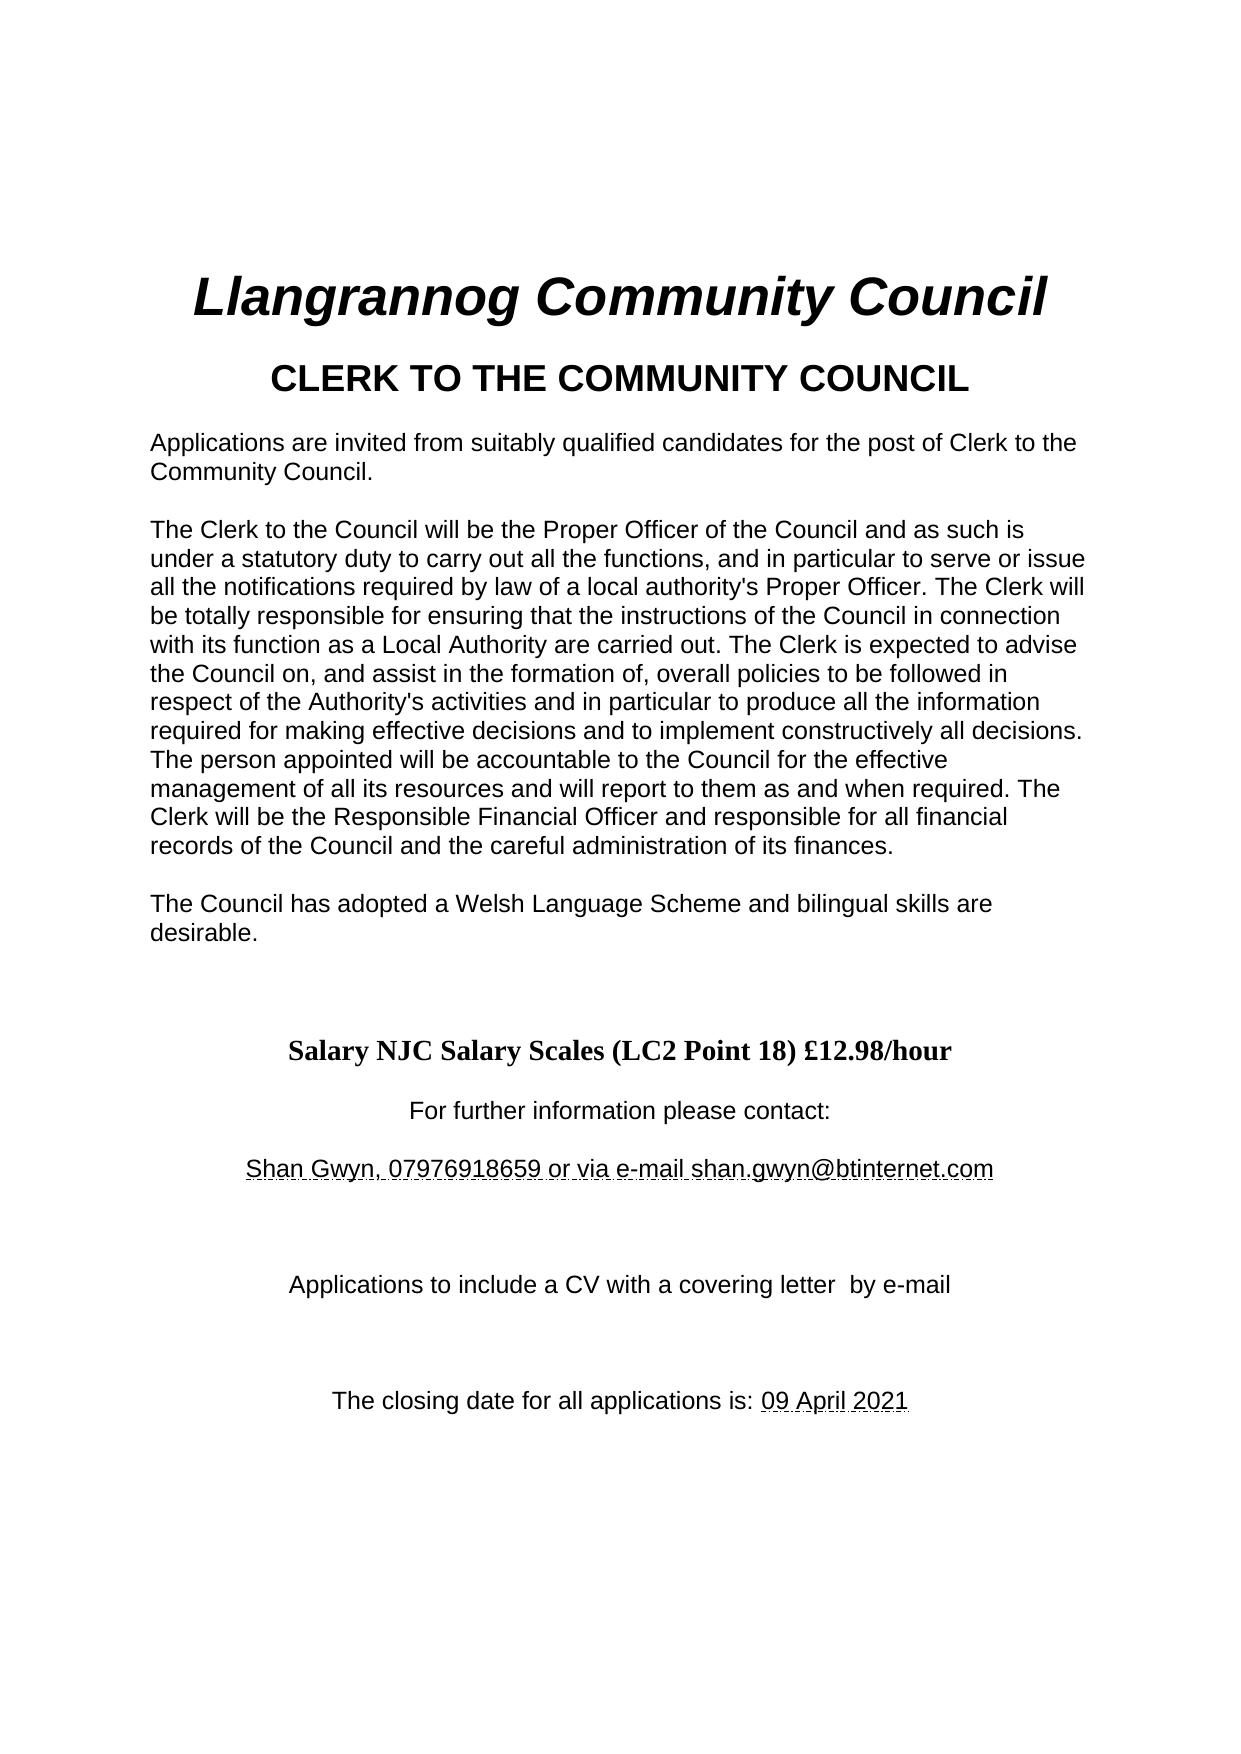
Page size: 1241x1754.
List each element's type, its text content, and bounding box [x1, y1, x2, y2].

text Llangrannog Community Council [150, 264, 1090, 327]
text For further information please contact: [150, 1096, 1090, 1125]
text CLERK TO THE COMMUNITY COUNCIL [150, 356, 1090, 399]
text The Clerk to the Council will be the Proper Officer of the Council and as such is under a statutory duty to carry out all the functions, and in particular to serve or issue all the notifications required by law of a local authority's Proper Officer. The Clerk will be totally responsible for ensuring that the instructions of the Council in connection with its function as a Local Authority are carried out. The Clerk is expected to advise the Council on, and assist in the formation of, overall policies to be followed in respect of the Authority's activities and in particular to produce all the information required for making effective decisions and to implement constructively all decisions. The person appointed will be accountable to the Council for the effective management of all its resources and will report to them as and when required. The Clerk will be the Responsible Financial Officer and responsible for all financial records of the Council and the careful administration of its finances. [150, 515, 1090, 860]
text The Council has adopted a Welsh Language Scheme and bilingual skills are desirable. [150, 889, 1090, 946]
text Applications are invited from suitably qualified candidates for the post of Clerk to the Community Council. [150, 428, 1090, 486]
text The closing date for all applications is: 09 April 2021 [150, 1386, 1090, 1414]
text Applications to include a CV with a covering letter by e-mail [150, 1270, 1090, 1299]
text Salary NJC Salary Scales (LC2 Point 18) £12.98/hour [150, 1033, 1090, 1067]
text Shan Gwyn, 07976918659 or via e-mail shan.gwyn@btinternet.com [150, 1154, 1090, 1183]
